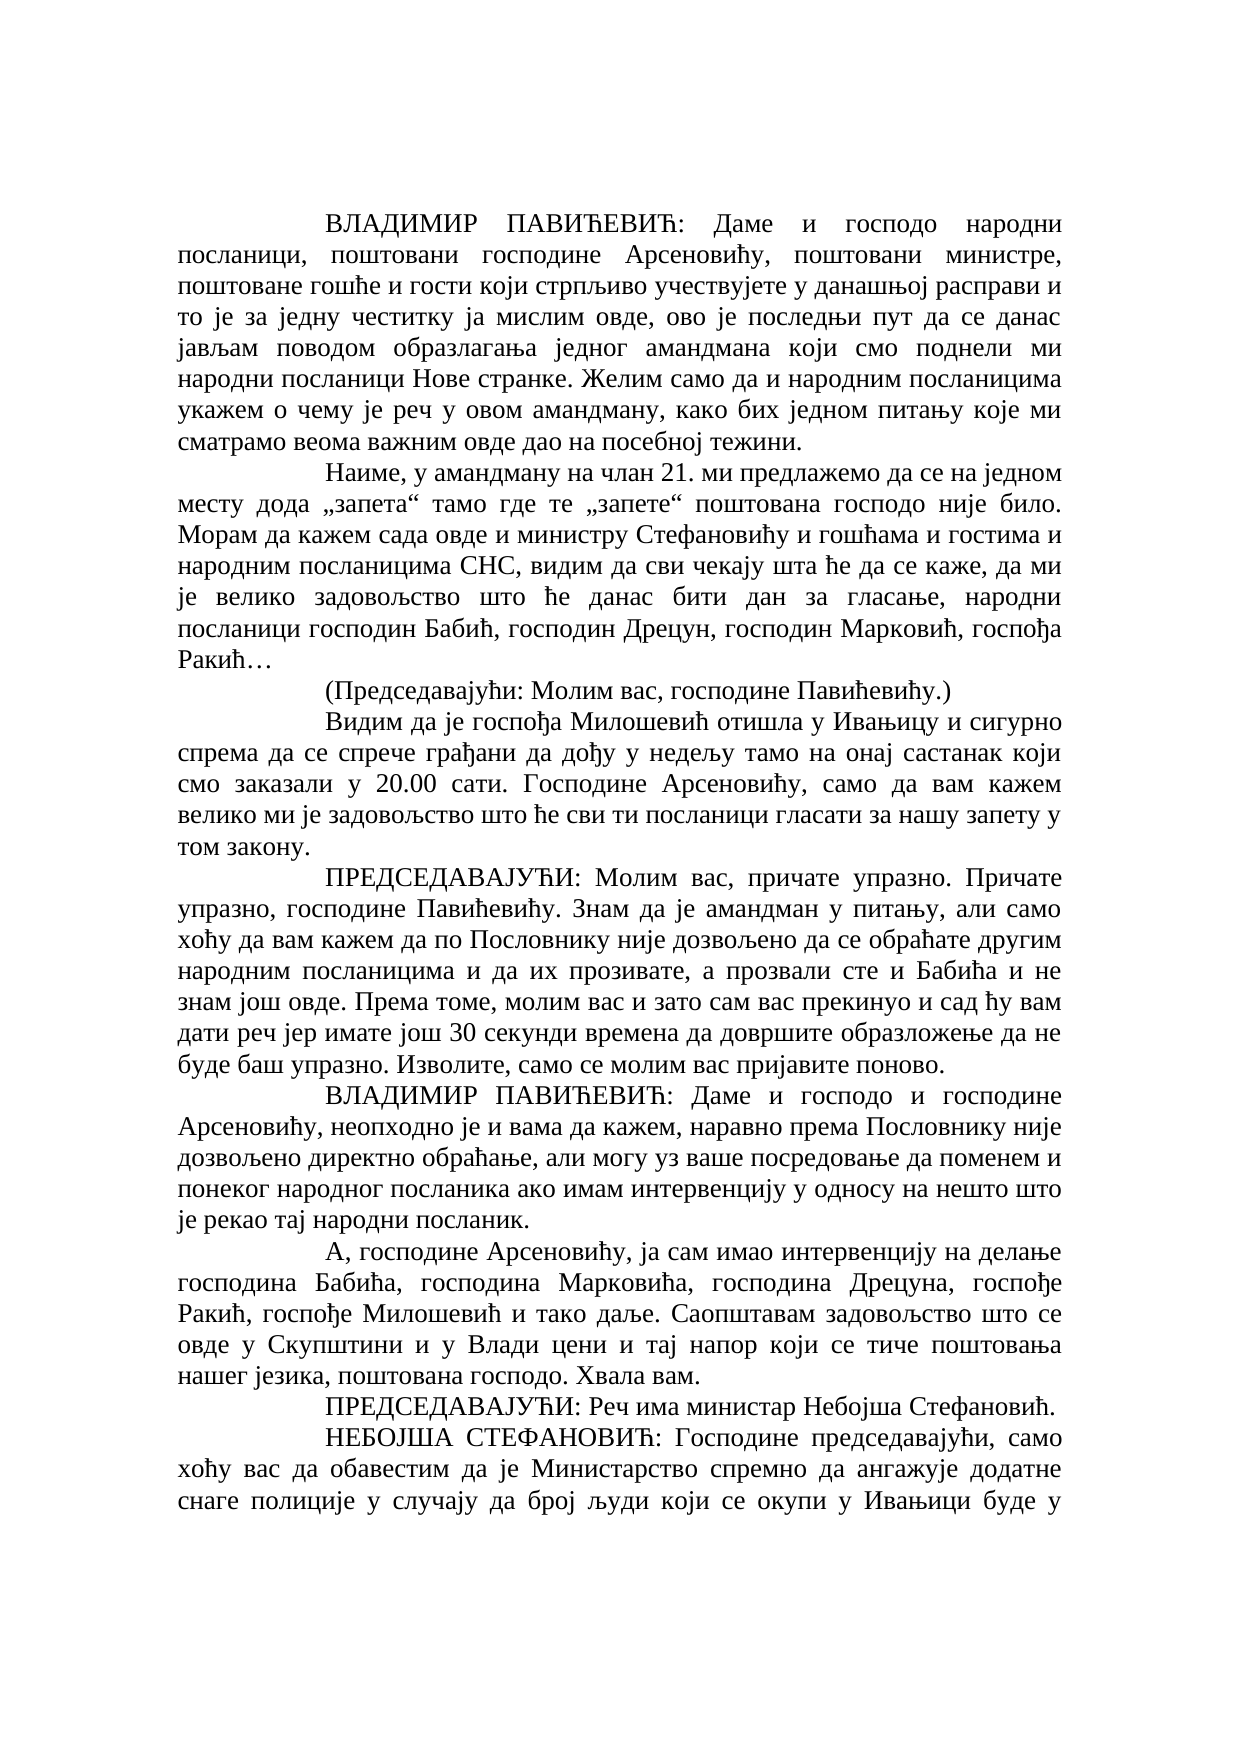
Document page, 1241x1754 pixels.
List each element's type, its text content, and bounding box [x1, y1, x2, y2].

text ВЛАДИМИР ПАВИЋЕВИЋ: Даме и господо и господине Арсеновићу, неопходно је и вама да кажем, наравно према Пословнику није дозвољено директно обраћање, али могу уз ваше посредовање да поменем и понеког народног посланика ако имам интервенцију у односу на нешто што је рекао тај народни посланик. [177, 1079, 1063, 1234]
text ПРЕДСЕДАВАЈУЋИ: Реч има министар Небојша Стефановић. [177, 1390, 1063, 1421]
text ПРЕДСЕДАВАЈУЋИ: Молим вас, причате упразно. Причате упразно, господине Павићевићу. Знам да је амандман у питању, али само хоћу да вам кажем да по Пословнику није дозвољено да се обраћате другим народним посланицима и да их прозивате, а прозвали сте и Бабића и не знам још овде. Према томе, молим вас и зато сам вас прекинуо и сад ћу вам дати реч јер имате још 30 секунди времена да довршите образложење да не буде баш упразно. Изволите, само се молим вас пријавите поново. [177, 861, 1063, 1079]
text ВЛАДИМИР ПАВИЋЕВИЋ: Даме и господо народни посланици, поштовани господине Арсеновићу, поштовани министре, поштоване гошће и гости који стрпљиво учествујете у данашњој расправи и то је за једну честитку ја мислим овде, ово је последњи пут да се данас јављам поводом образлагања једног амандмана који смо поднели ми народни посланици Нове странке. Желим само да и народним посланицима укажем о чему је реч у овом амандману, како бих једном питању које ми сматрамо веома важним овде дао на посебној тежини. [177, 207, 1063, 456]
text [177, 1421, 1063, 1515]
text (Председавајући: Молим вас, господине Павићевићу.) [177, 674, 1063, 705]
text А, господине Арсеновићу, ја сам имао интервенцију на делање господина Бабића, господина Марковића, господина Дрецуна, госпође Ракић, госпође Милошевић и тако даље. Саопштавам задовољство што се овде у Скупштини и у Влади цени и тај напор који се тиче поштовања нашег језика, поштована господо. Хвала вам. [177, 1234, 1063, 1390]
text Видим да је госпођа Милошевић отишла у Ивањицу и сигурно спрема да се спрече грађани да дођу у недељу тамо на онај састанак који смо заказали у 20.00 сати. Господине Арсеновићу, само да вам кажем велико ми је задовољство што ће сви ти посланици гласати за нашу запету у том закону. [177, 705, 1063, 861]
text Наиме, у амандману на члан 21. ми предлажемо да се на једном месту дода „запета“ тамо где те „запете“ поштована господо није било. Морам да кажем сада овде и министру Стефановићу и гошћама и гостима и народним посланицима СНС, видим да сви чекају шта ће да се каже, да ми је велико задовољство што ће данас бити дан за гласање, народни посланици господин Бабић, господин Дрецун, господин Марковић, госпођа Ракић… [177, 456, 1063, 674]
